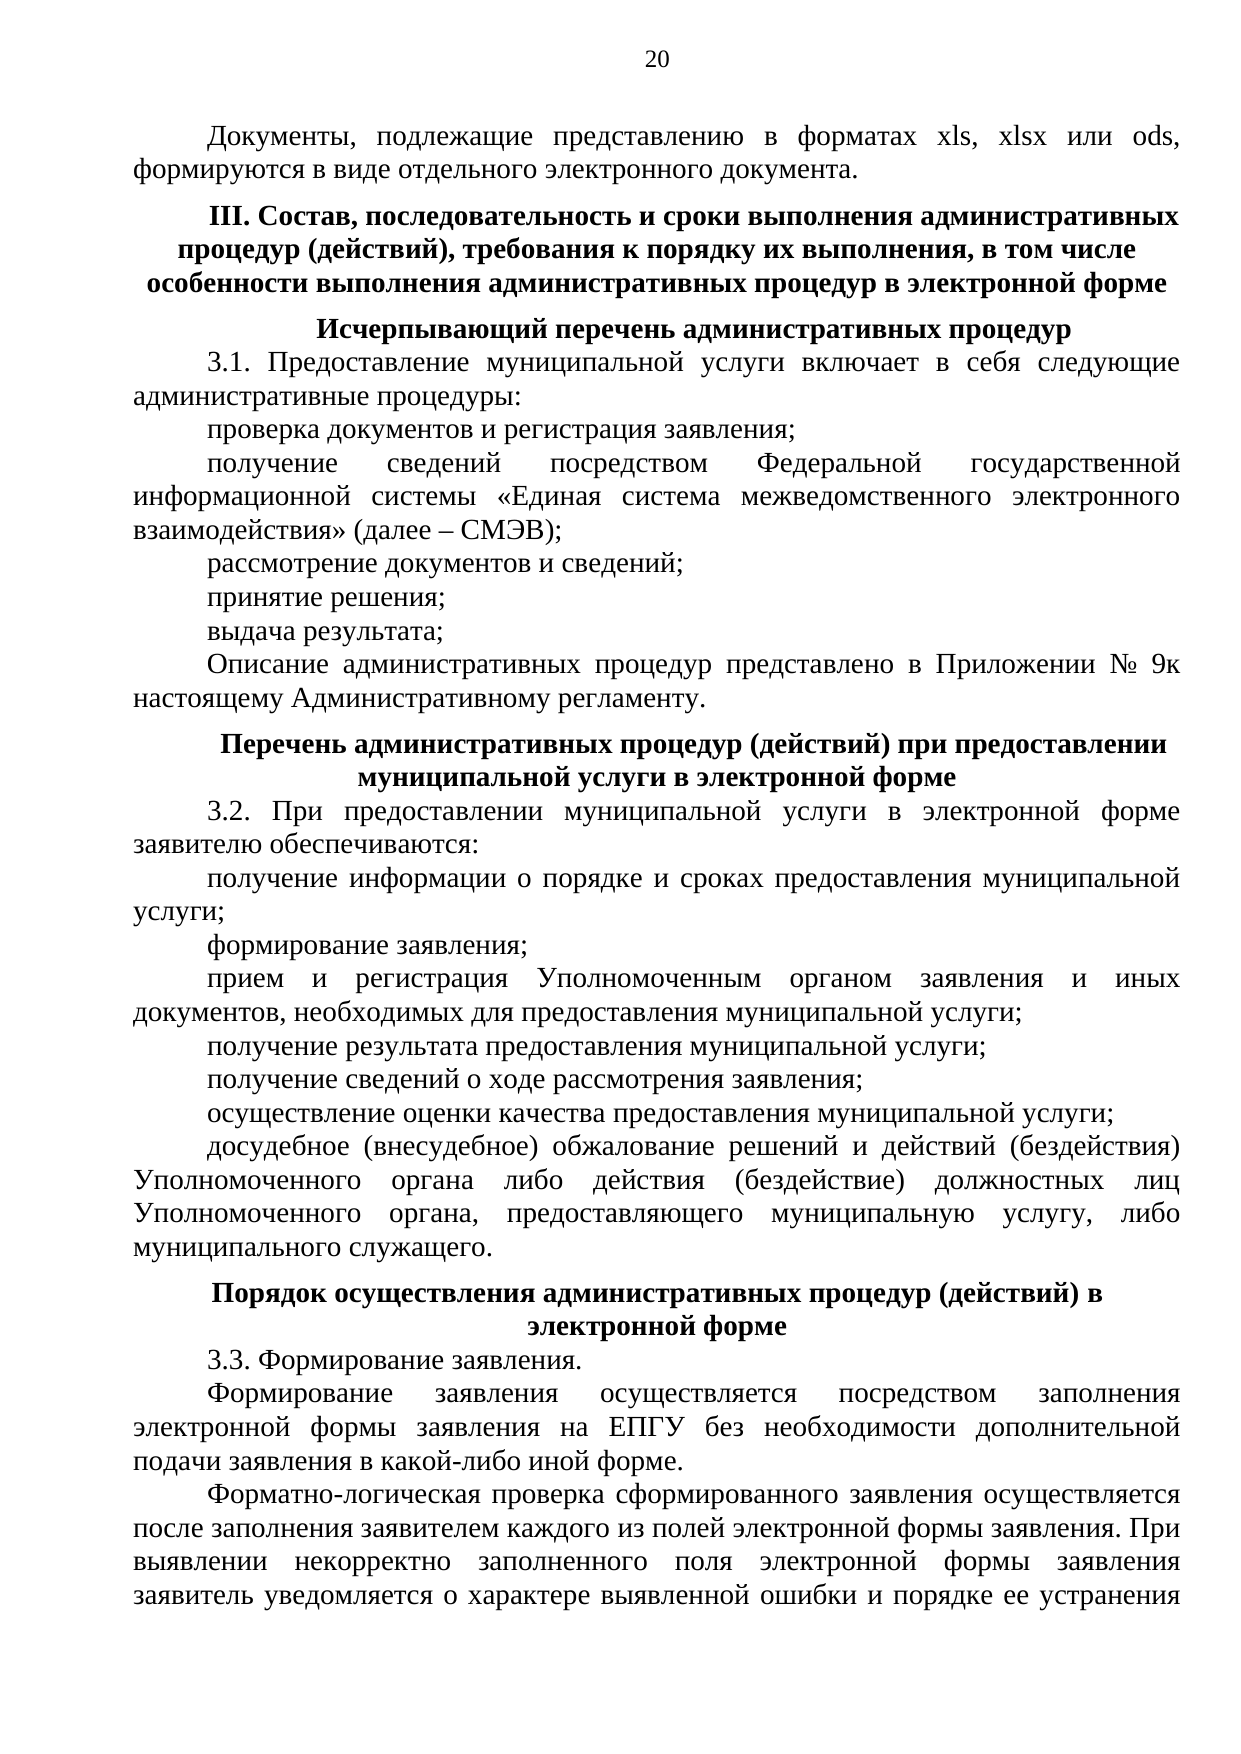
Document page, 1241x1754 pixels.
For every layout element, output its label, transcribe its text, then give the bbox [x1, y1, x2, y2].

text 3.1. Предоставление муниципальной услуги включает в себя следующие административные процедуры: [133, 344, 1181, 411]
text Описание административных процедур представлено в Приложении № 9к настоящему Административному регламенту. [133, 646, 1181, 713]
text получение результата предоставления муниципальной услуги; [133, 1028, 1181, 1061]
text получение информации о порядке и сроках предоставления муниципальной услуги; [133, 860, 1181, 927]
text Порядок осуществления административных процедур (действий) в электронной форме [133, 1275, 1181, 1342]
text проверка документов и регистрация заявления; [133, 411, 1181, 445]
text рассмотрение документов и сведений; [133, 546, 1181, 579]
text 3.2. При предоставлении муниципальной услуги в электронной форме заявителю обеспечиваются: [133, 793, 1181, 860]
text прием и регистрация Уполномоченным органом заявления и иных документов, необходимых для предоставления муниципальной услуги; [133, 961, 1181, 1028]
text Перечень административных процедур (действий) при предоставлении муниципальной услуги в электронной форме [133, 726, 1181, 793]
text осуществление оценки качества предоставления муниципальной услуги; [133, 1095, 1181, 1128]
text Исчерпывающий перечень административных процедур [133, 311, 1181, 344]
text получение сведений о ходе рассмотрения заявления; [133, 1061, 1181, 1095]
text 3.3. Формирование заявления. [133, 1342, 1181, 1376]
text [133, 1476, 1181, 1610]
text Формирование заявления осуществляется посредством заполнения электронной формы заявления на ЕПГУ без необходимости дополнительной подачи заявления в какой-либо иной форме. [133, 1376, 1181, 1476]
text получение сведений посредством Федеральной государственной информационной системы «Единая система межведомственного электронного взаимодействия» (далее – СМЭВ); [133, 445, 1181, 546]
text Документы, подлежащие представлению в форматах xls, xlsx или ods, формируются в виде отдельного электронного документа. [133, 118, 1181, 185]
text выдача результата; [133, 613, 1181, 646]
text III. Состав, последовательность и сроки выполнения административных процедур (действий), требования к порядку их выполнения, в том числе особенности выполнения административных процедур в электронной форме [133, 198, 1181, 298]
text формирование заявления; [133, 927, 1181, 961]
text досудебное (внесудебное) обжалование решений и действий (бездействия) Уполномоченного органа либо действия (бездействие) должностных лиц Уполномоченного органа, предоставляющего муниципальную услугу, либо муниципального служащего. [133, 1128, 1181, 1262]
text принятие решения; [133, 579, 1181, 613]
